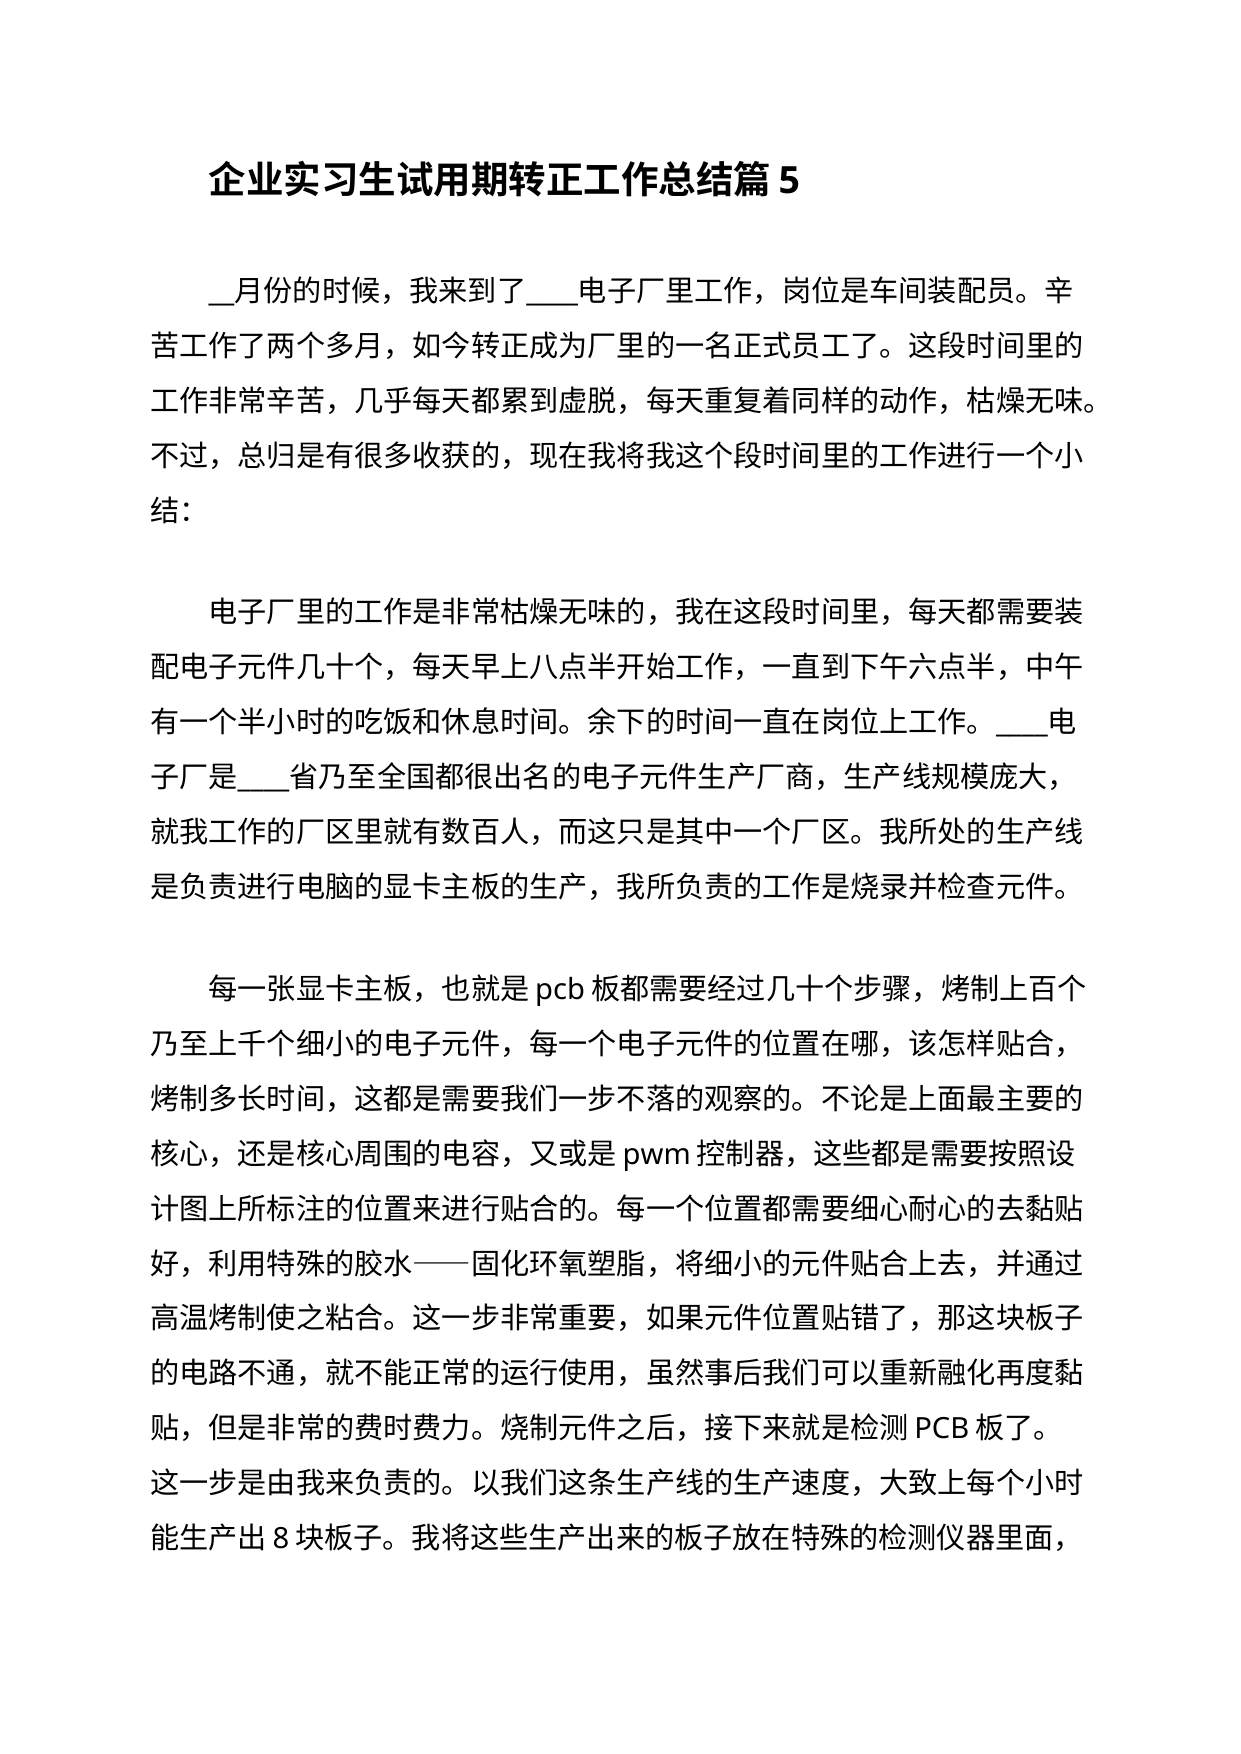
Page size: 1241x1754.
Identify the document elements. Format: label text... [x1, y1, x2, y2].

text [150, 966, 1090, 1557]
text 企业实习生试用期转正工作总结篇5 [150, 150, 1090, 204]
text 电子厂里的工作是非常枯燥无味的，我在这段时间里，每天都需要装配电子元件几十个，每天早上八点半开始工作，一直到下午六点半，中午有一个半小时的吃饭和休息时间。余下的时间一直在岗位上工作。____电子厂是____省乃至全国都很出名的电子元件生产厂商，生产线规模庞大，就我工作的厂区里就有数百人，而这只是其中一个厂区。我所处的生产线是负责进行电脑的显卡主板的生产，我所负责的工作是烧录并检查元件。 [150, 589, 1090, 906]
text __月份的时候，我来到了____电子厂里工作，岗位是车间装配员。辛苦工作了两个多月，如今转正成为厂里的一名正式员工了。这段时间里的工作非常辛苦，几乎每天都累到虚脱，每天重复着同样的动作，枯燥无味。不过，总归是有很多收获的，现在我将我这个段时间里的工作进行一个小结： [150, 268, 1090, 529]
